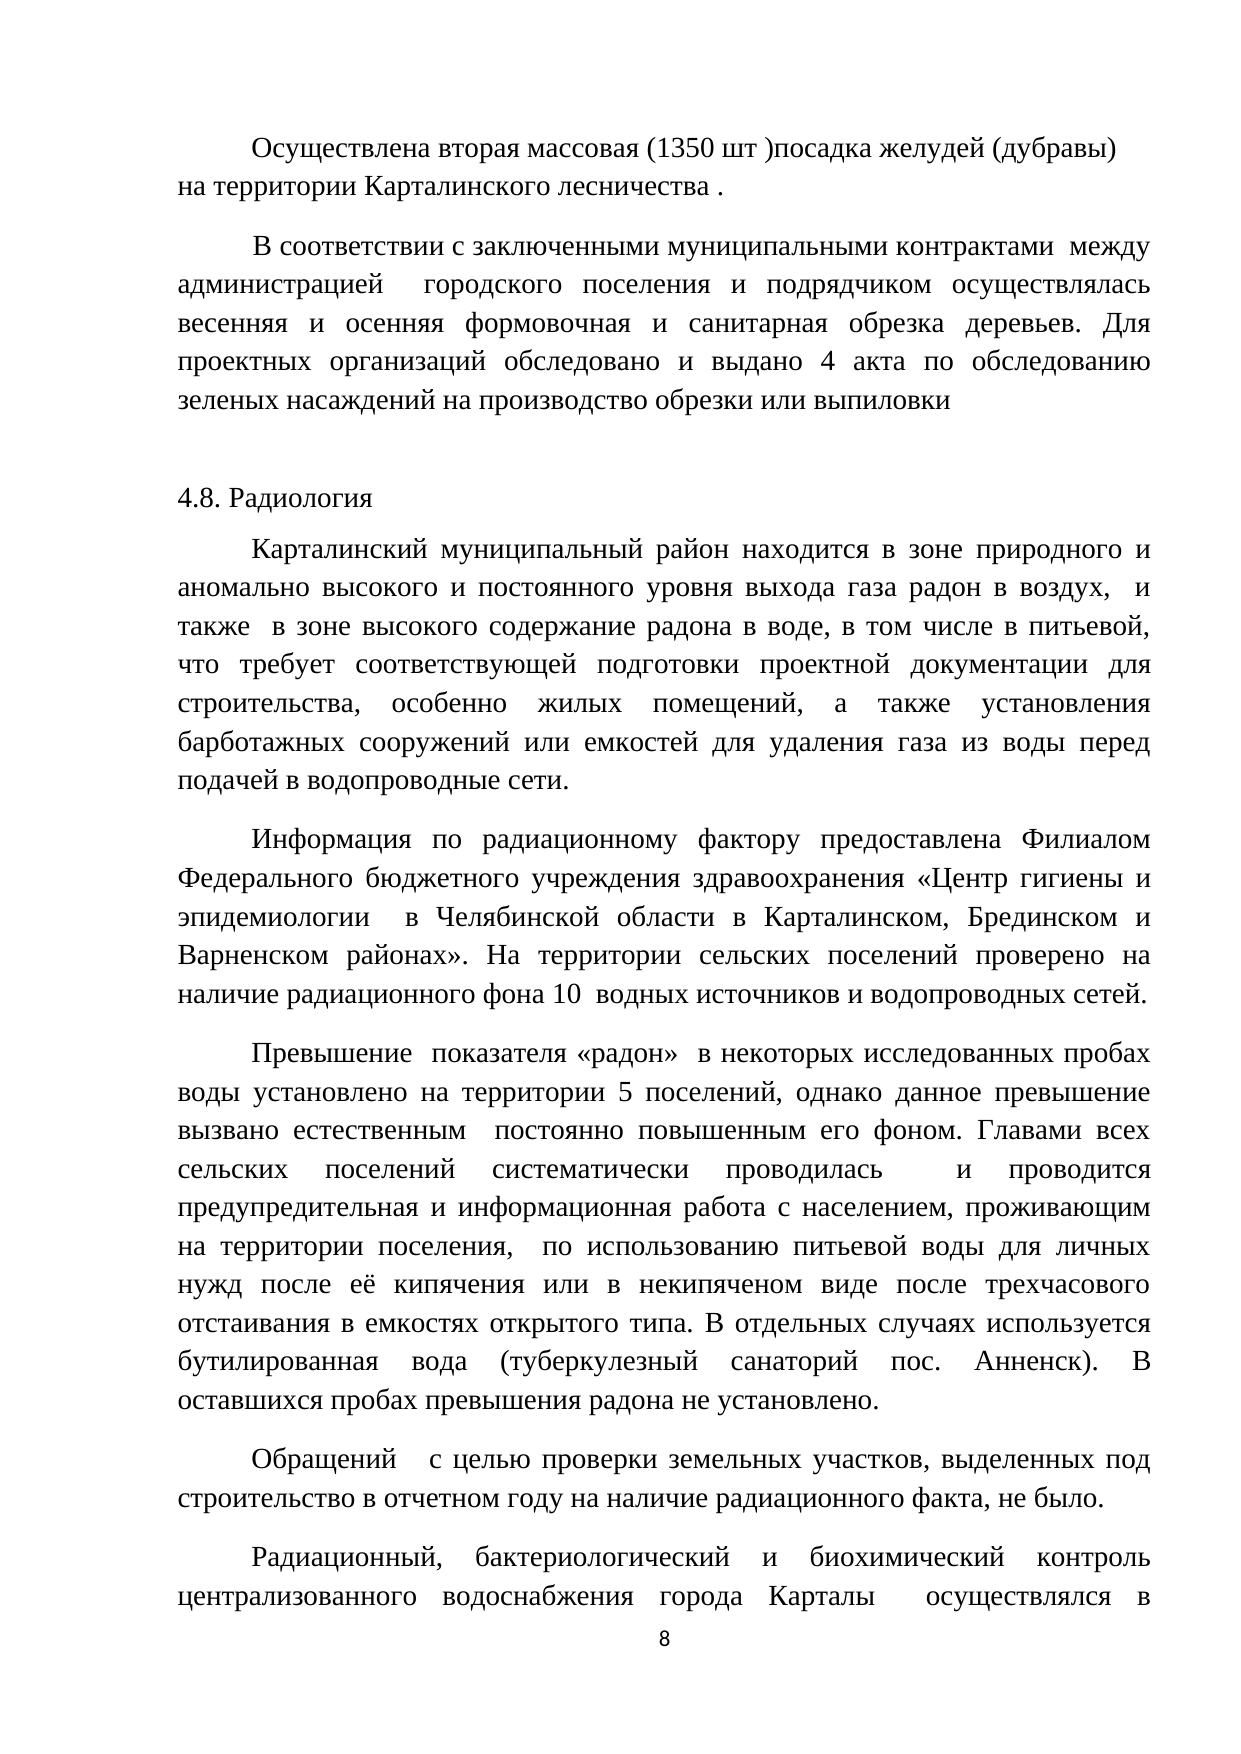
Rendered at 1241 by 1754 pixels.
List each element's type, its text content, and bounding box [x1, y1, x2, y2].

text 4.8. Радиология [177, 480, 1152, 513]
text Информация по радиационному фактору предоставлена Филиалом Федерального бюджетного учреждения здравоохранения «Центр гигиены и эпидемиологии в Челябинской области в Карталинском, Брединском и Варненском районах». На территории сельских поселений проверено на наличие радиационного фона 10 водных источников и водопроводных сетей. [177, 822, 1152, 1009]
text Обращений с целью проверки земельных участков, выделенных под строительство в отчетном году на наличие радиационного факта, не было. [177, 1441, 1152, 1513]
text Осуществлена вторая массовая (1350 шт )посадка желудей (дубравы) на территории Карталинского лесничества . [177, 130, 1152, 202]
text Превышение показателя «радон» в некоторых исследованных пробах воды установлено на территории 5 поселений, однако данное превышение вызвано естественным постоянно повышенным его фоном. Главами всех сельских поселений систематически проводилась и проводится предупредительная и информационная работа с населением, проживающим на территории поселения, по использованию питьевой воды для личных нужд после её кипячения или в некипяченом виде после трехчасового отстаивания в емкостях открытого типа. В отдельных случаях используется бутилированная вода (туберкулезный санаторий пос. Анненск). В оставшихся пробах превышения радона не установлено. [177, 1035, 1152, 1416]
text Карталинский муниципальный район находится в зоне природного и аномально высокого и постоянного уровня выхода газа радон в воздух, и также в зоне высокого содержание радона в воде, в том числе в питьевой, что требует соответствующей подготовки проектной документации для строительства, особенно жилых помещений, а также установления барботажных сооружений или емкостей для удаления газа из воды перед подачей в водопроводные сети. [177, 531, 1152, 796]
text В соответствии с заключенными муниципальными контрактами между администрацией городского поселения и подрядчиком осуществлялась весенняя и осенняя формовочная и санитарная обрезка деревьев. Для проектных организаций обследовано и выдано 4 акта по обследованию зеленых насаждений на производство обрезки или выпиловки [177, 228, 1152, 416]
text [177, 1539, 1152, 1611]
